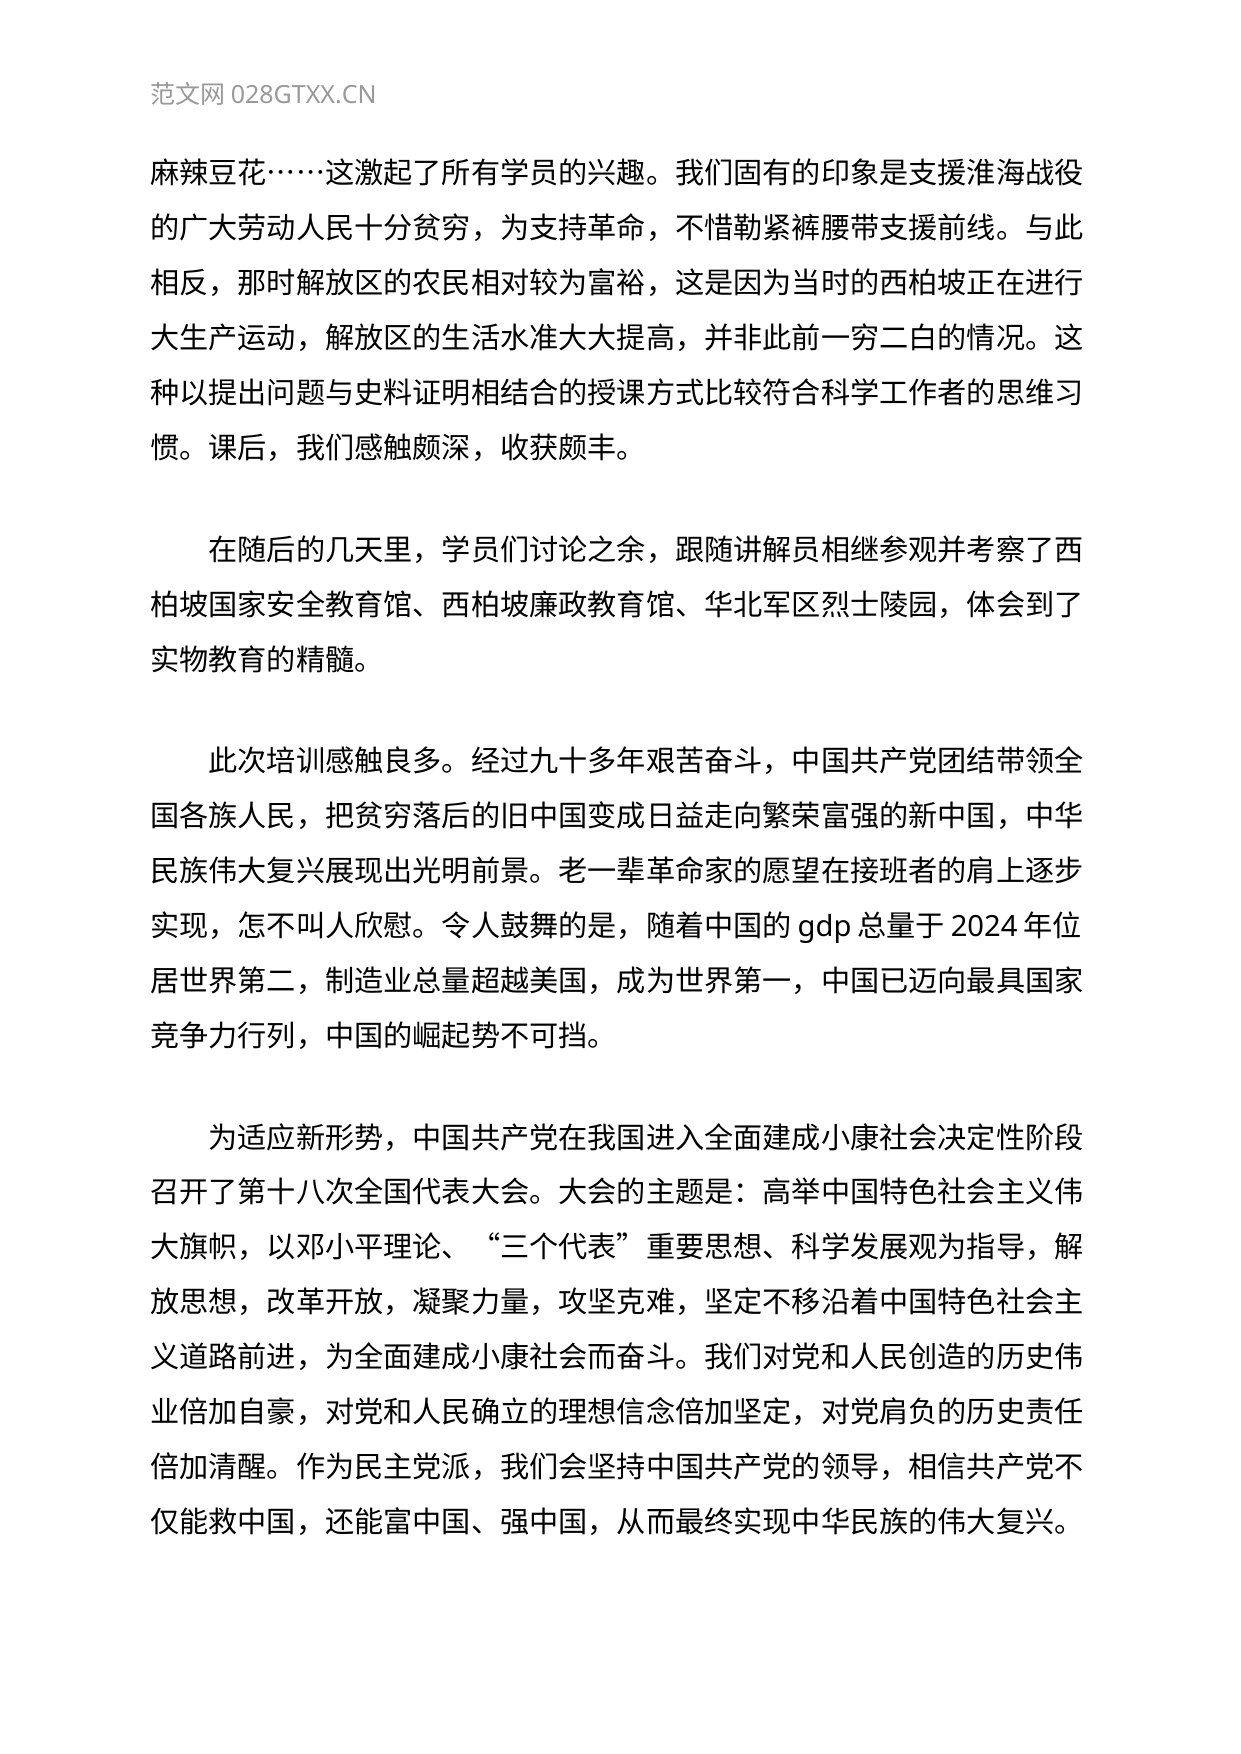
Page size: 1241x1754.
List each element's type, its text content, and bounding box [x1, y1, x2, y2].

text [150, 150, 1090, 467]
text 为适应新形势，中国共产党在我国进入全面建成小康社会决定性阶段召开了第十八次全国代表大会。大会的主题是：高举中国特色社会主义伟大旗帜，以邓小平理论、“三个代表”重要思想、科学发展观为指导，解放思想，改革开放，凝聚力量，攻坚克难，坚定不移沿着中国特色社会主义道路前进，为全面建成小康社会而奋斗。我们对党和人民创造的历史伟业倍加自豪，对党和人民确立的理想信念倍加坚定，对党肩负的历史责任倍加清醒。作为民主党派，我们会坚持中国共产党的领导，相信共产党不仅能救中国，还能富中国、强中国，从而最终实现中华民族的伟大复兴。 [150, 1114, 1090, 1541]
text 此次培训感触良多。经过九十多年艰苦奋斗，中国共产党团结带领全国各族人民，把贫穷落后的旧中国变成日益走向繁荣富强的新中国，中华民族伟大复兴展现出光明前景。老一辈革命家的愿望在接班者的肩上逐步实现，怎不叫人欣慰。令人鼓舞的是，随着中国的gdp总量于2024年位居世界第二，制造业总量超越美国，成为世界第一，中国已迈向最具国家竞争力行列，中国的崛起势不可挡。 [150, 738, 1090, 1055]
text 在随后的几天里，学员们讨论之余，跟随讲解员相继参观并考察了西柏坡国家安全教育馆、西柏坡廉政教育馆、华北军区烈士陵园，体会到了实物教育的精髓。 [150, 526, 1090, 678]
